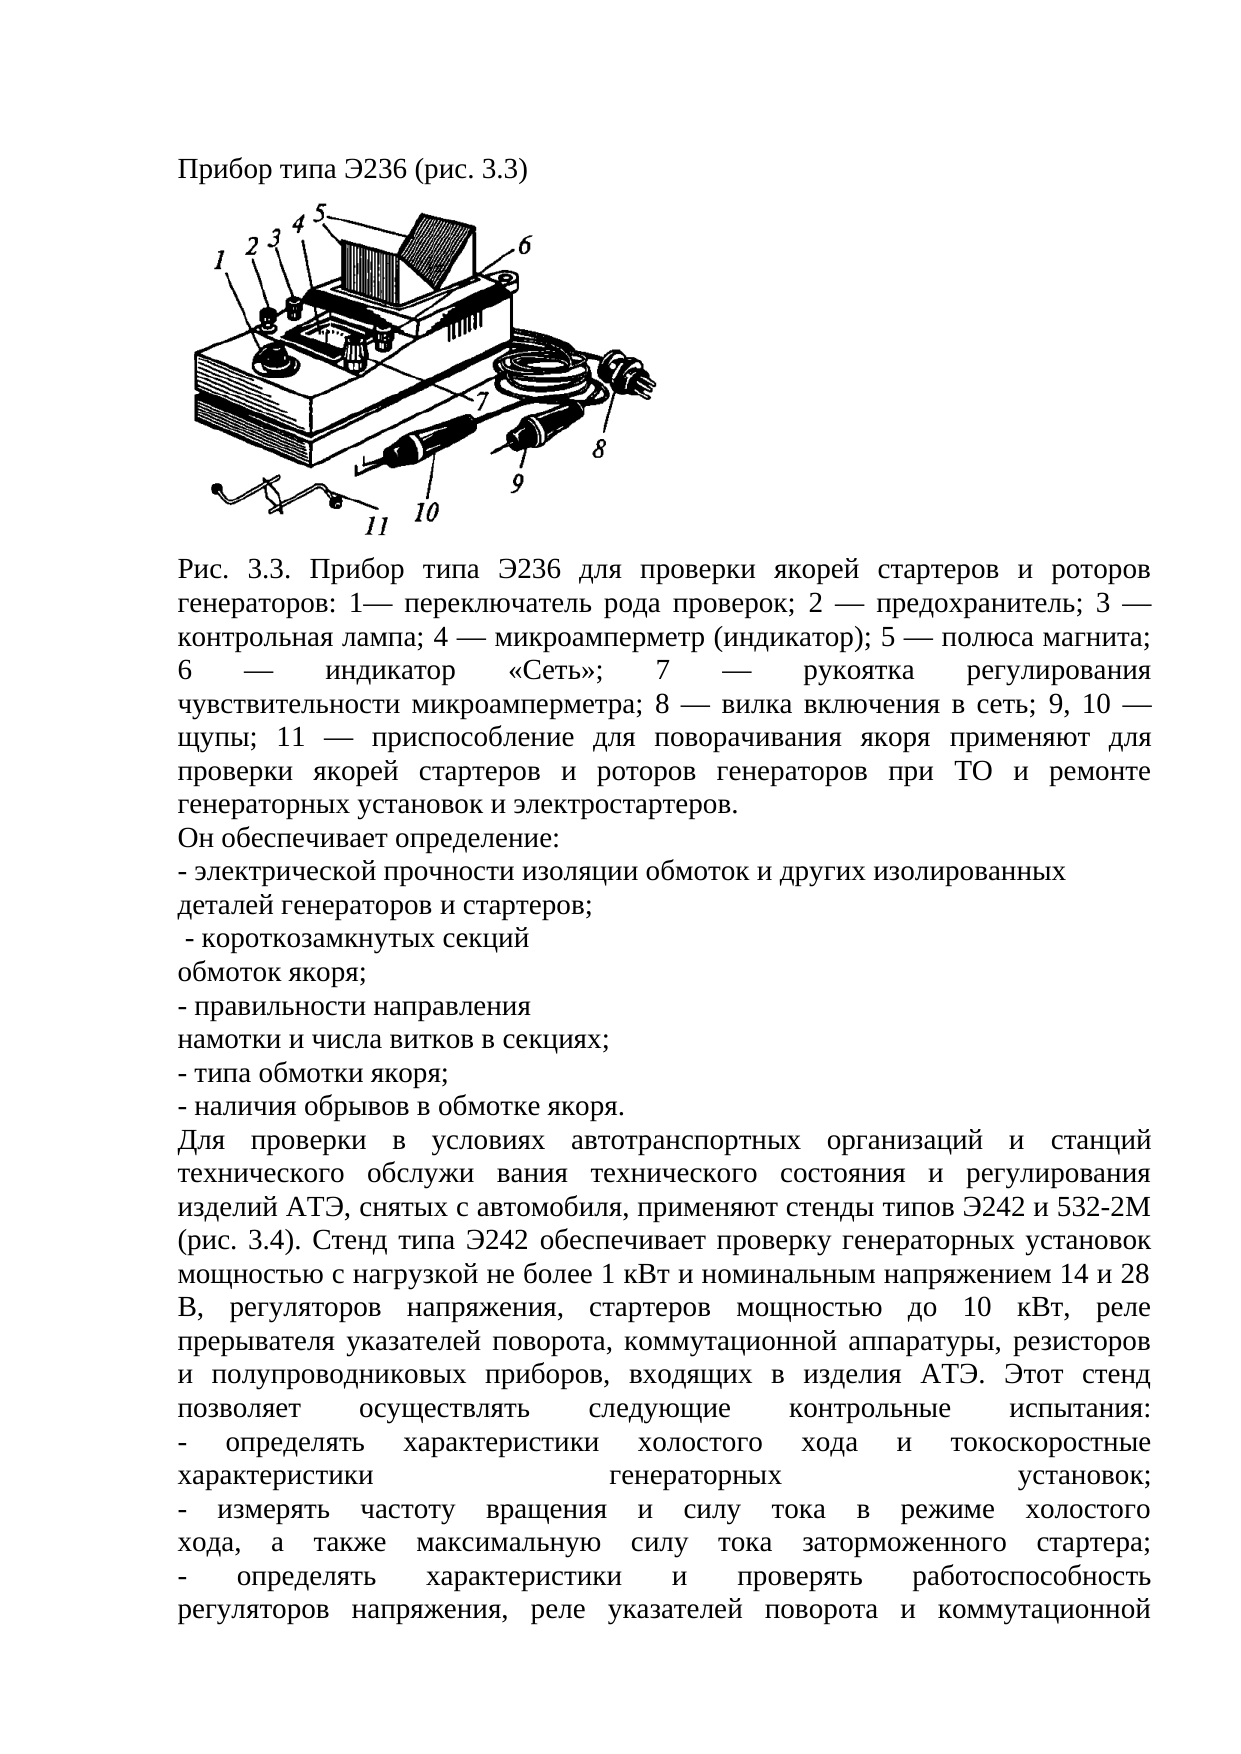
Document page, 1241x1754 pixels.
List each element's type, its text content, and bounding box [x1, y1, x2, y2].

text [177, 1122, 1152, 1625]
text Рис. 3.3. Прибор типа Э236 для проверки якорей стартеров и роторов генераторов: 1— переключатель рода проверок; 2 — предохранитель; 3 — контрольная лампа; 4 — микроамперметр (индикатор); 5 — полюса магнита; 6 — индикатор «Сеть»; 7 — рукоятка регулирования чувствительности микроамперметра; 8 — вилка включения в сеть; 9, 10 — щупы; 11 — приспособление для поворачивания якоря применяют для проверки якорей стартеров и роторов генераторов при ТО и ремонте генераторных установок и электростартеров. [177, 552, 1152, 820]
picture [177, 185, 672, 552]
text Прибор типа Э236 (рис. 3.3) [177, 152, 1152, 185]
text Он обеспечивает определение: - электрической прочности изоляции обмоток и других изолированных деталей генераторов и стартеров; - короткозамкнутых секций обмоток якоря; - правильности направления намотки и числа витков в секциях; - типа обмотки якоря; - наличия обрывов в обмотке якоря. [177, 820, 1152, 1122]
